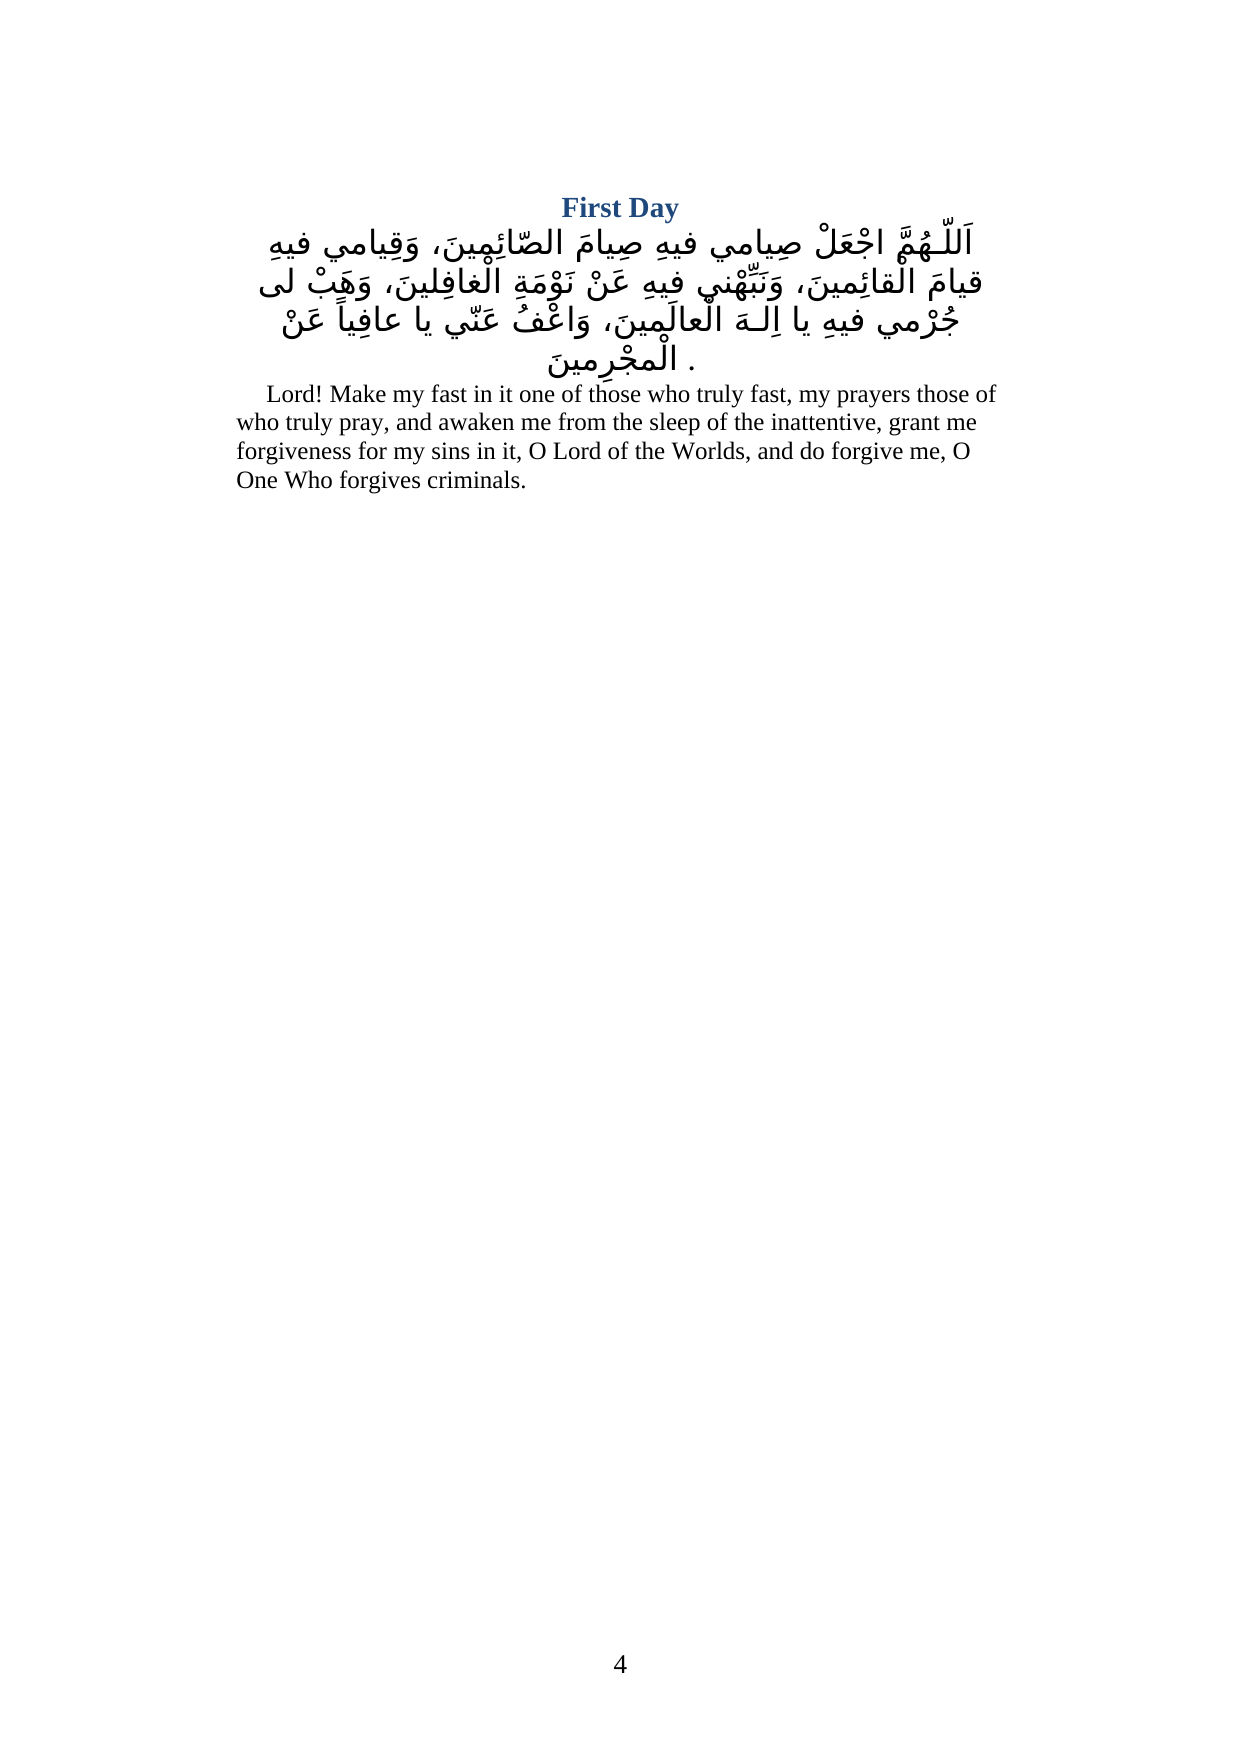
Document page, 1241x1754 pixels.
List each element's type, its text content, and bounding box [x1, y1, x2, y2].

text اَللّـهُمَّ اجْعَلْ صِيامي فيهِ صِيامَ الصّائِمينَ، وَقِيامي فيهِ قيامَ الْقائِمينَ، وَنَبِّهْني فيهِ عَنْ نَوْمَةِ الْغافِلينَ، وَهَبْ لى جُرْمي فيهِ يا اِلـهَ الْعالَمينَ، وَاعْفُ عَنّي يا عافِياً عَنْ الْمجْرِمينَ . [236, 223, 1004, 379]
text Lord! Make my fast in it one of those who truly fast, my prayers those of who truly pray, and awaken me from the sleep of the inattentive, grant me forgiveness for my sins in it, O Lord of the Worlds, and do forgive me, O One Who forgives criminals. [236, 379, 1004, 494]
subtitle First Day [236, 190, 1004, 223]
